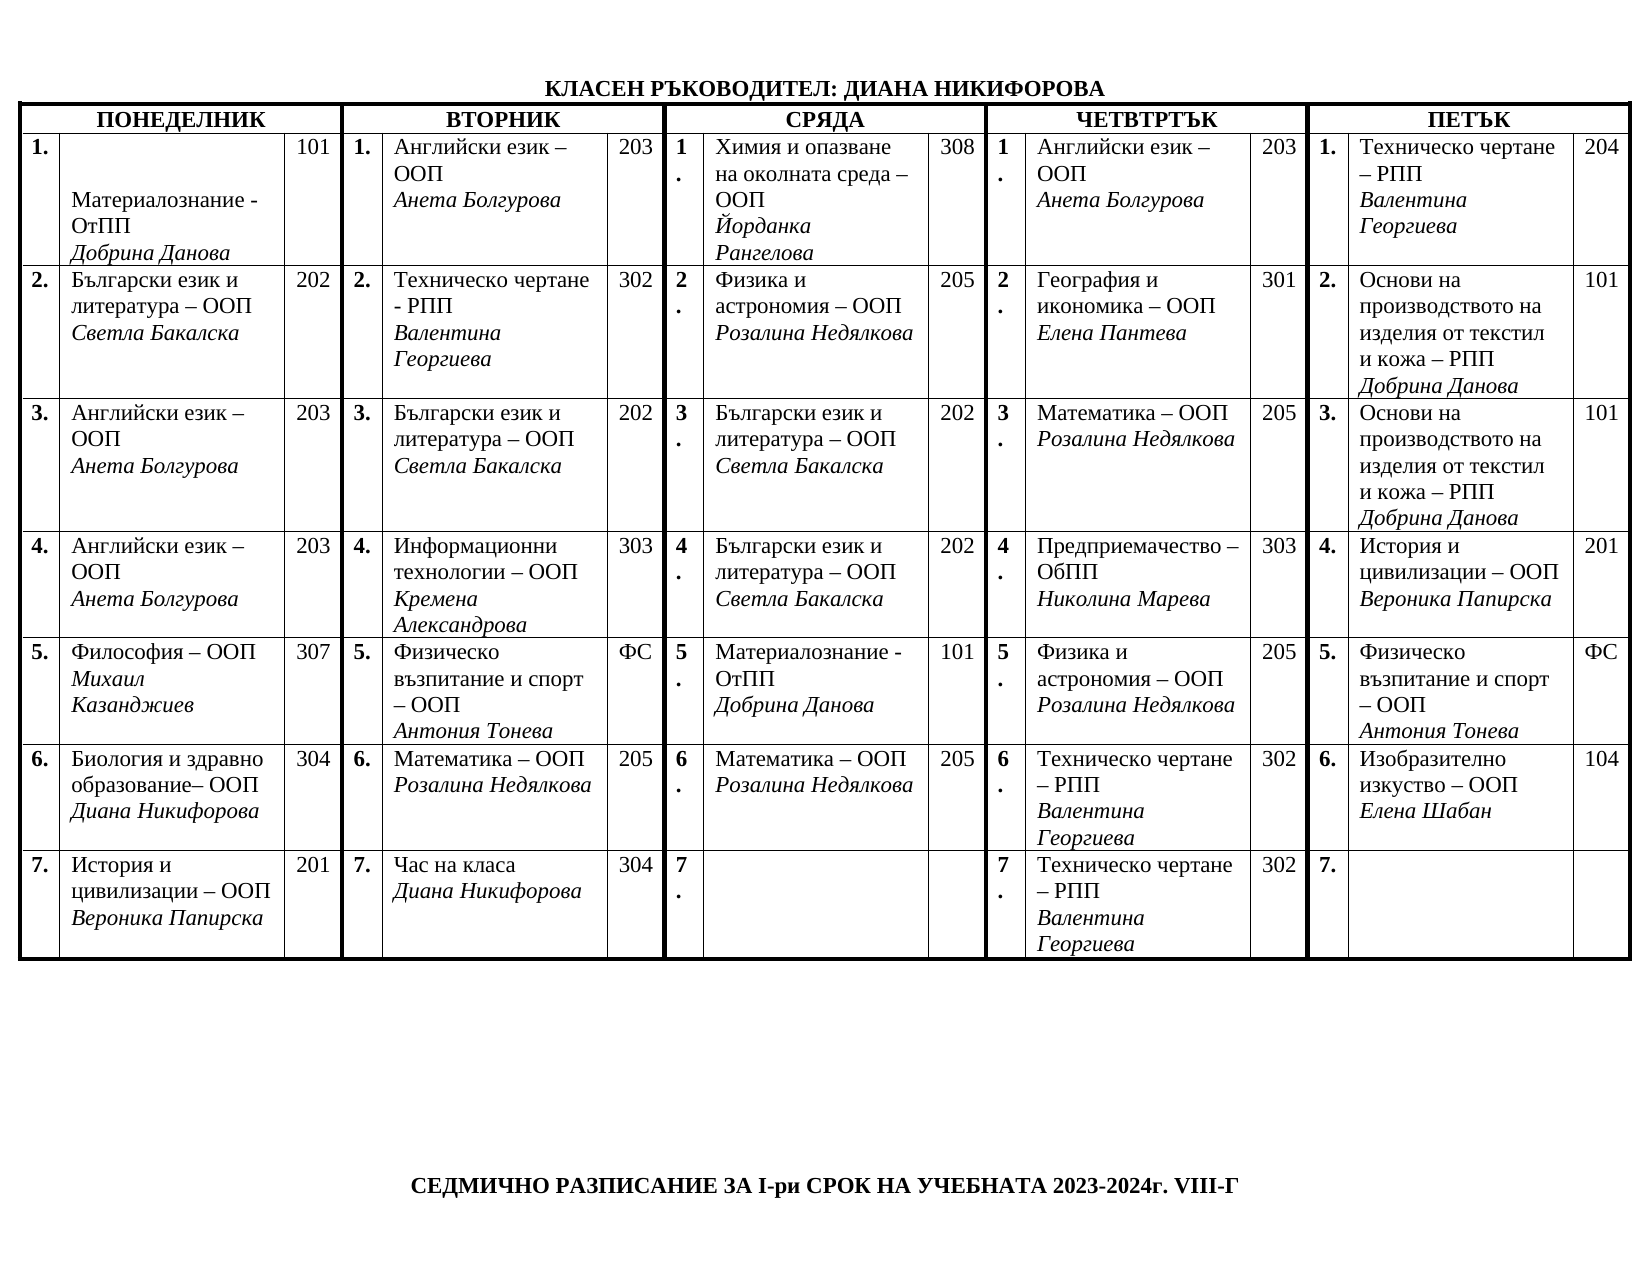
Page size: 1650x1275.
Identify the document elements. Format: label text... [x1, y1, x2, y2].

table_cell Техническо чертане – РПП Валентина Георгиева [1026, 745, 1250, 850]
table_cell Математика – ООП Розалина Недялкова [704, 745, 928, 850]
table_cell 5. [667, 638, 703, 744]
table_cell 205 [1251, 638, 1305, 744]
table_cell 101 [929, 638, 984, 744]
table_cell Материалознание - ОтПП Добрина Данова [60, 134, 284, 265]
table_cell 205 [1251, 399, 1305, 531]
table_cell 6. [22, 745, 59, 850]
table_cell 307 [285, 638, 340, 744]
table_header ПОНЕДЕЛНИК [22, 106, 340, 132]
table_cell 202 [285, 266, 340, 398]
table_cell 6. [1310, 745, 1348, 850]
table_cell 3. [667, 399, 703, 531]
table_cell География и икономика – ООП Елена Пантева [1026, 266, 1250, 398]
table_cell 2. [22, 266, 59, 398]
table_cell Математика – ООП Розалина Недялкова [383, 745, 607, 850]
table_cell 202 [929, 399, 984, 531]
table_cell Час на класа Диана Никифорова [383, 851, 607, 957]
table_cell Биология и здравно образование– ООП Диана Никифорова [60, 745, 284, 850]
table_cell Философия – ООП Михаил Казанджиев [60, 638, 284, 744]
table_cell История и цивилизации – ООП Вероника Папирска [1349, 532, 1573, 637]
table_cell 104 [1574, 745, 1628, 850]
table_cell 203 [608, 134, 662, 265]
table_cell Английски език – ООП Анета Болгурова [60, 532, 284, 637]
table_cell 203 [285, 399, 340, 531]
text СЕДМИЧНО РАЗПИСАНИЕ ЗА І-ри СРОК НА УЧЕБНАТА 2023-2024г. VІІІ-Г [75, 1172, 1575, 1198]
table_cell 4. [667, 532, 703, 637]
table_cell 7. [1310, 851, 1348, 957]
table_cell 2. [988, 266, 1025, 398]
table_cell Български език и литература – ООП Светла Бакалска [60, 266, 284, 398]
table_cell 205 [929, 745, 984, 850]
table_cell 201 [1574, 532, 1628, 637]
table_cell Физика и астрономия – ООП Розалина Недялкова [1026, 638, 1250, 744]
table_cell 303 [608, 532, 662, 637]
table_cell 304 [285, 745, 340, 850]
table_cell ФС [608, 638, 662, 744]
table_cell 5. [1310, 638, 1348, 744]
table_cell 304 [608, 851, 662, 957]
table_header ПЕТЪК [1310, 106, 1628, 132]
table_cell 4. [988, 532, 1025, 637]
table_cell 6. [667, 745, 703, 850]
table_cell 2. [667, 266, 703, 398]
table_cell Английски език – ООП Анета Болгурова [60, 399, 284, 531]
table_cell Информационни технологии – ООП Кремена Александрова [383, 532, 607, 637]
table_cell [1349, 851, 1573, 957]
table_cell 101 [1574, 266, 1628, 398]
text КЛАСЕН РЪКОВОДИТЕЛ: ДИАНА НИКИФОРОВА [75, 75, 1575, 101]
table_cell 303 [1251, 532, 1305, 637]
table_cell Физическо възпитание и спорт – ООП Антония Тонева [383, 638, 607, 744]
table_cell 201 [285, 851, 340, 957]
table_cell 7. [22, 851, 59, 957]
table_cell 301 [1251, 266, 1305, 398]
table_cell 302 [1251, 745, 1305, 850]
table_cell Физика и астрономия – ООП Розалина Недялкова [704, 266, 928, 398]
table_cell Английски език – ООП Анета Болгурова [1026, 134, 1250, 265]
table_cell 205 [608, 745, 662, 850]
table_header СРЯДА [667, 106, 984, 132]
table_cell Техническо чертане – РПП Валентина Георгиева [1349, 134, 1573, 265]
table_cell [929, 851, 984, 957]
table_cell 1. [1310, 134, 1348, 265]
table_cell 5. [988, 638, 1025, 744]
table_cell 4. [1310, 532, 1348, 637]
table_cell Материалознание - ОтПП Добрина Данова [704, 638, 928, 744]
table_cell 308 [929, 134, 984, 265]
table_cell 203 [285, 532, 340, 637]
table_cell Изобразително изкуство – ООП Елена Шабан [1349, 745, 1573, 850]
table_cell 3. [22, 399, 59, 531]
table_cell 205 [929, 266, 984, 398]
table_cell 4. [344, 532, 382, 637]
table_cell 203 [1251, 134, 1305, 265]
table_cell Физическо възпитание и спорт – ООП Антония Тонева [1349, 638, 1573, 744]
table_cell 101 [1574, 399, 1628, 531]
table_cell Български език и литература – ООП Светла Бакалска [383, 399, 607, 531]
table_cell 2. [1310, 266, 1348, 398]
table_cell 1. [667, 134, 703, 265]
table_cell 6. [988, 745, 1025, 850]
table_cell 302 [1251, 851, 1305, 957]
table_cell 2. [344, 266, 382, 398]
table_cell ФС [1574, 638, 1628, 744]
table_cell Техническо чертане - РПП Валентина Георгиева [383, 266, 607, 398]
table_cell Математика – ООП Розалина Недялкова [1026, 399, 1250, 531]
table_cell История и цивилизации – ООП Вероника Папирска [60, 851, 284, 957]
table_cell [1574, 851, 1628, 957]
table_cell Основи на производството на изделия от текстил и кожа – РПП Добрина Данова [1349, 266, 1573, 398]
table_cell Предприемачество – ОбПП Николина Марева [1026, 532, 1250, 637]
table_cell 5. [22, 638, 59, 744]
table_cell 7. [344, 851, 382, 957]
table_cell [704, 851, 928, 957]
table_cell 101 [285, 134, 340, 265]
table_cell 3. [988, 399, 1025, 531]
table_cell Основи на производството на изделия от текстил и кожа – РПП Добрина Данова [1349, 399, 1573, 531]
table_cell 202 [608, 399, 662, 531]
table_cell 204 [1574, 134, 1628, 265]
table_cell Български език и литература – ООП Светла Бакалска [704, 399, 928, 531]
table_cell 4. [22, 532, 59, 637]
table_cell 302 [608, 266, 662, 398]
table_cell 7. [988, 851, 1025, 957]
table_header ВТОРНИК [344, 106, 662, 132]
table_cell 1. [344, 134, 382, 265]
table_cell Техническо чертане – РПП Валентина Георгиева [1026, 851, 1250, 957]
table_cell 202 [929, 532, 984, 637]
table_cell 3. [344, 399, 382, 531]
table_header ЧЕТВТРТЪК [988, 106, 1305, 132]
table_cell 3. [1310, 399, 1348, 531]
table_cell 7. [667, 851, 703, 957]
table_cell 6. [344, 745, 382, 850]
table_cell Химия и опазване на околната среда – ООП Йорданка Рангелова [704, 134, 928, 265]
table_cell 1. [22, 134, 59, 265]
table_cell 5. [344, 638, 382, 744]
table_cell 1. [988, 134, 1025, 265]
table_cell Български език и литература – ООП Светла Бакалска [704, 532, 928, 637]
table_cell Английски език – ООП Анета Болгурова [383, 134, 607, 265]
